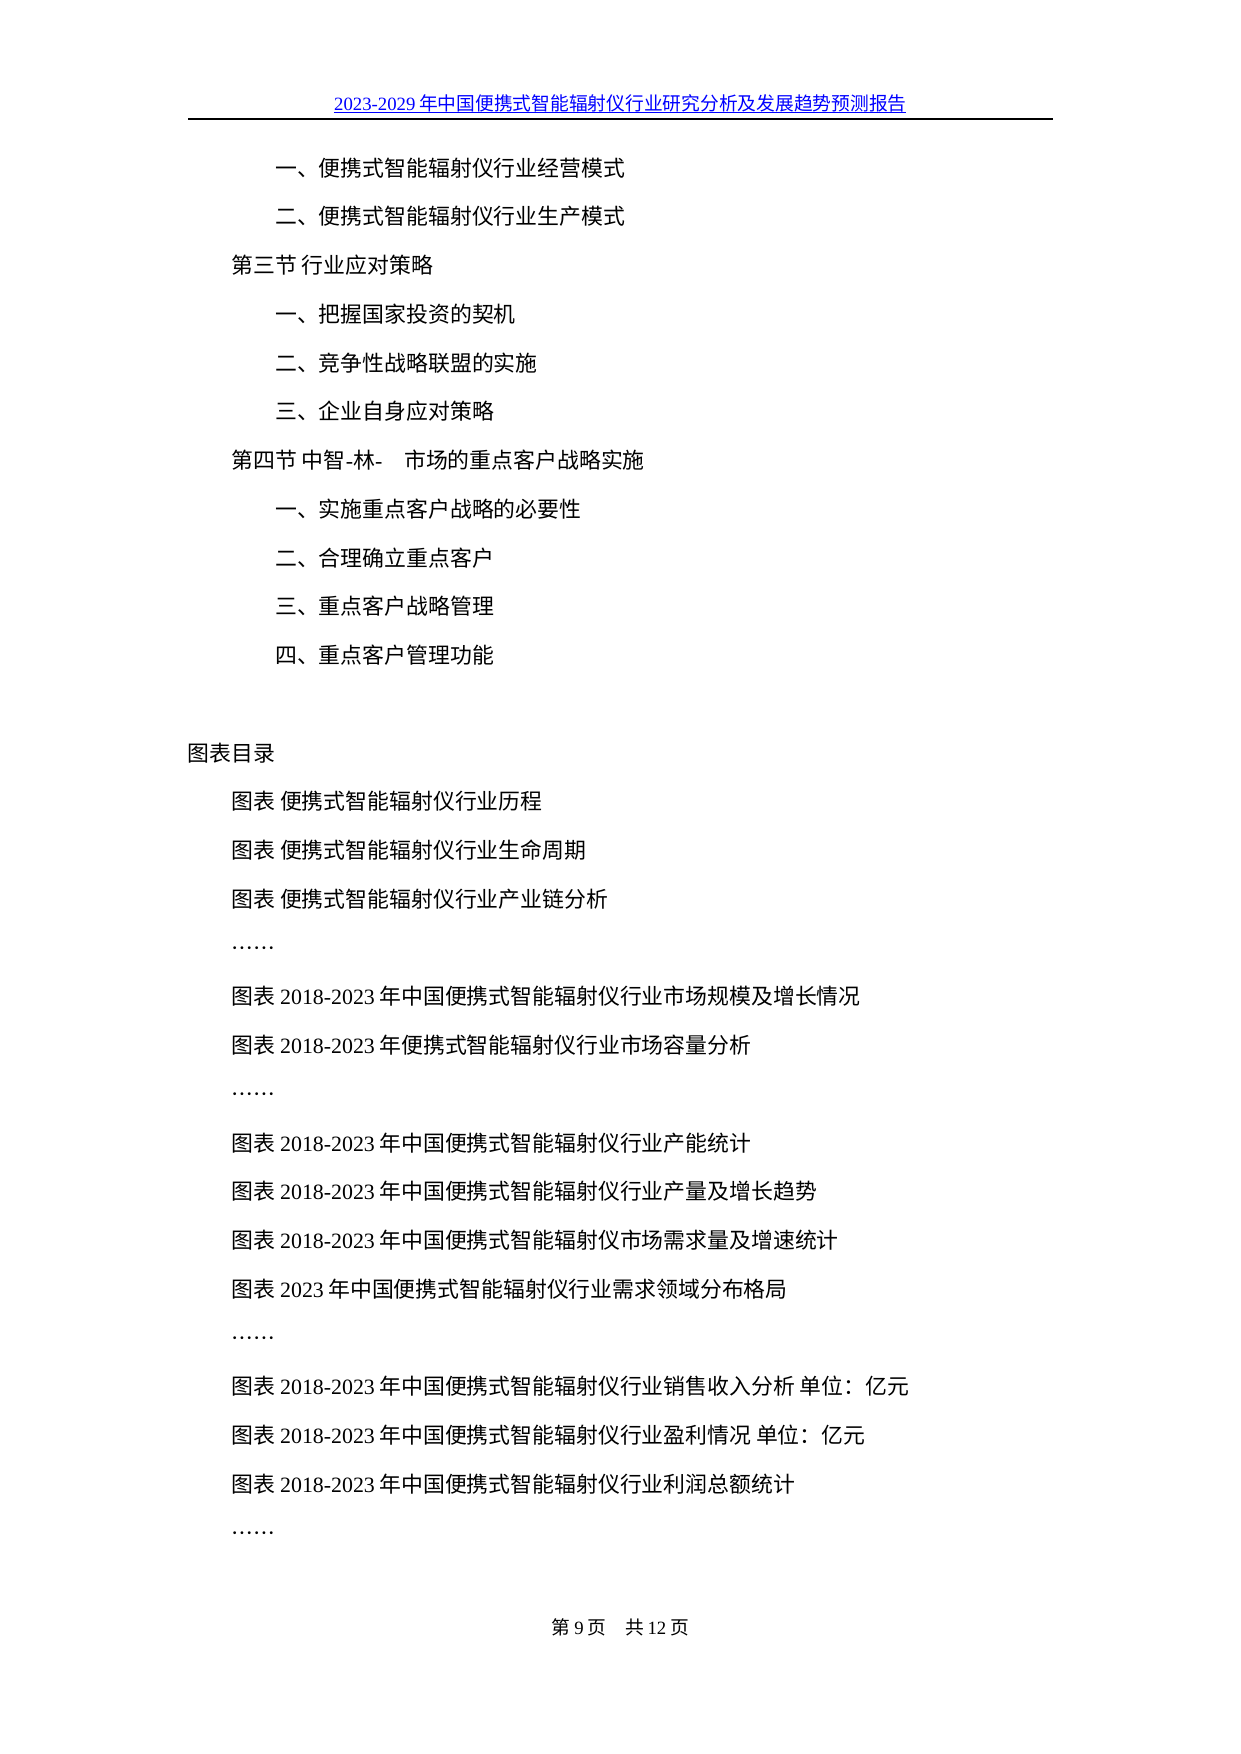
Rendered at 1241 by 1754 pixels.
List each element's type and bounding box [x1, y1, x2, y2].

text [187, 150, 1053, 1548]
